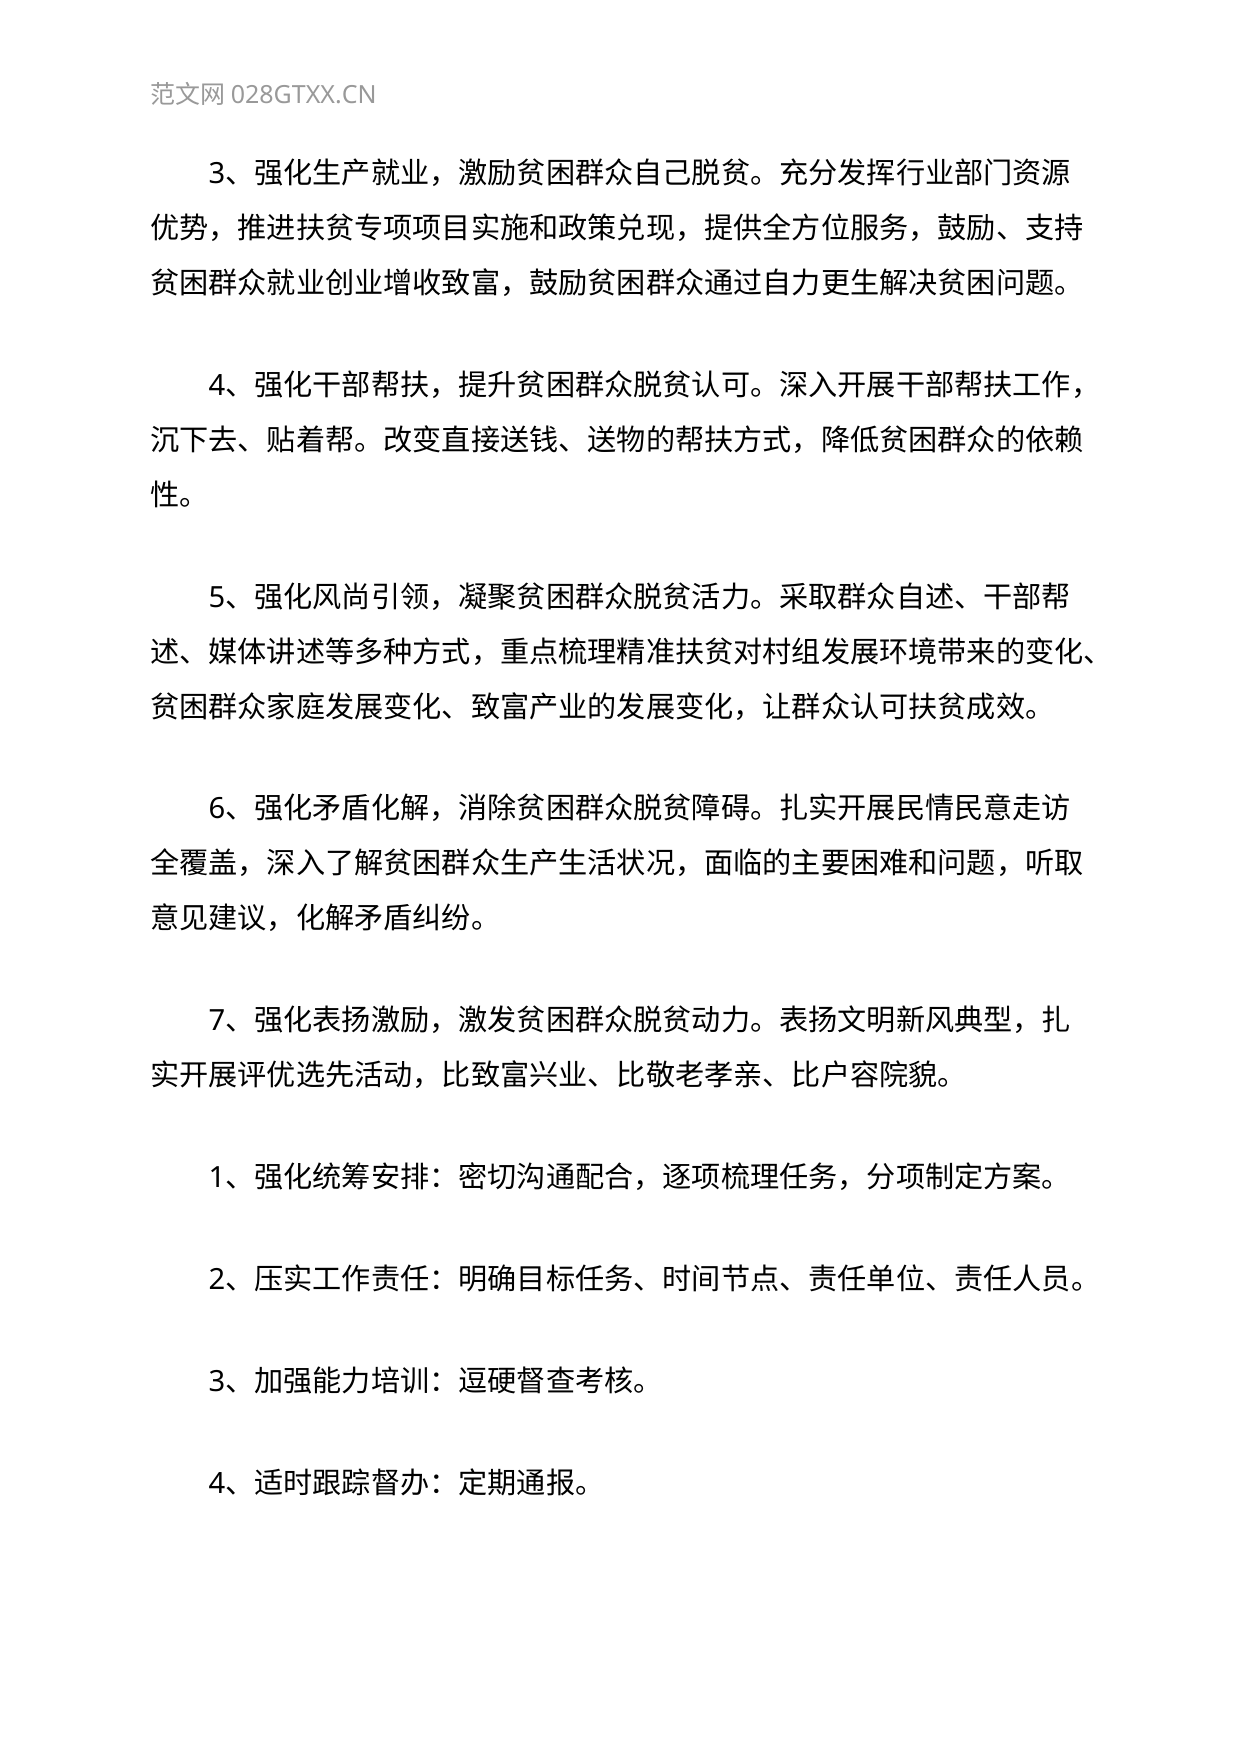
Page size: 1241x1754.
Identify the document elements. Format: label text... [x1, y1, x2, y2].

text 1、强化统筹安排：密切沟通配合，逐项梳理任务，分项制定方案。 [150, 1153, 1090, 1196]
text 4、适时跟踪督办：定期通报。 [150, 1459, 1090, 1502]
text 6、强化矛盾化解，消除贫困群众脱贫障碍。扎实开展民情民意走访全覆盖，深入了解贫困群众生产生活状况，面临的主要困难和问题，听取意见建议，化解矛盾纠纷。 [150, 785, 1090, 937]
text 3、强化生产就业，激励贫困群众自己脱贫。充分发挥行业部门资源优势，推进扶贫专项项目实施和政策兑现，提供全方位服务，鼓励、支持贫困群众就业创业增收致富，鼓励贫困群众通过自力更生解决贫困问题。 [150, 150, 1090, 302]
text 3、加强能力培训：逗硬督查考核。 [150, 1357, 1090, 1400]
text 7、强化表扬激励，激发贫困群众脱贫动力。表扬文明新风典型，扎实开展评优选先活动，比致富兴业、比敬老孝亲、比户容院貌。 [150, 997, 1090, 1094]
text 2、压实工作责任：明确目标任务、时间节点、责任单位、责任人员。 [150, 1255, 1090, 1298]
text 4、强化干部帮扶，提升贫困群众脱贫认可。深入开展干部帮扶工作，沉下去、贴着帮。改变直接送钱、送物的帮扶方式，降低贫困群众的依赖性。 [150, 362, 1090, 514]
text 5、强化风尚引领，凝聚贫困群众脱贫活力。采取群众自述、干部帮述、媒体讲述等多种方式，重点梳理精准扶贫对村组发展环境带来的变化、贫困群众家庭发展变化、致富产业的发展变化，让群众认可扶贫成效。 [150, 573, 1090, 726]
